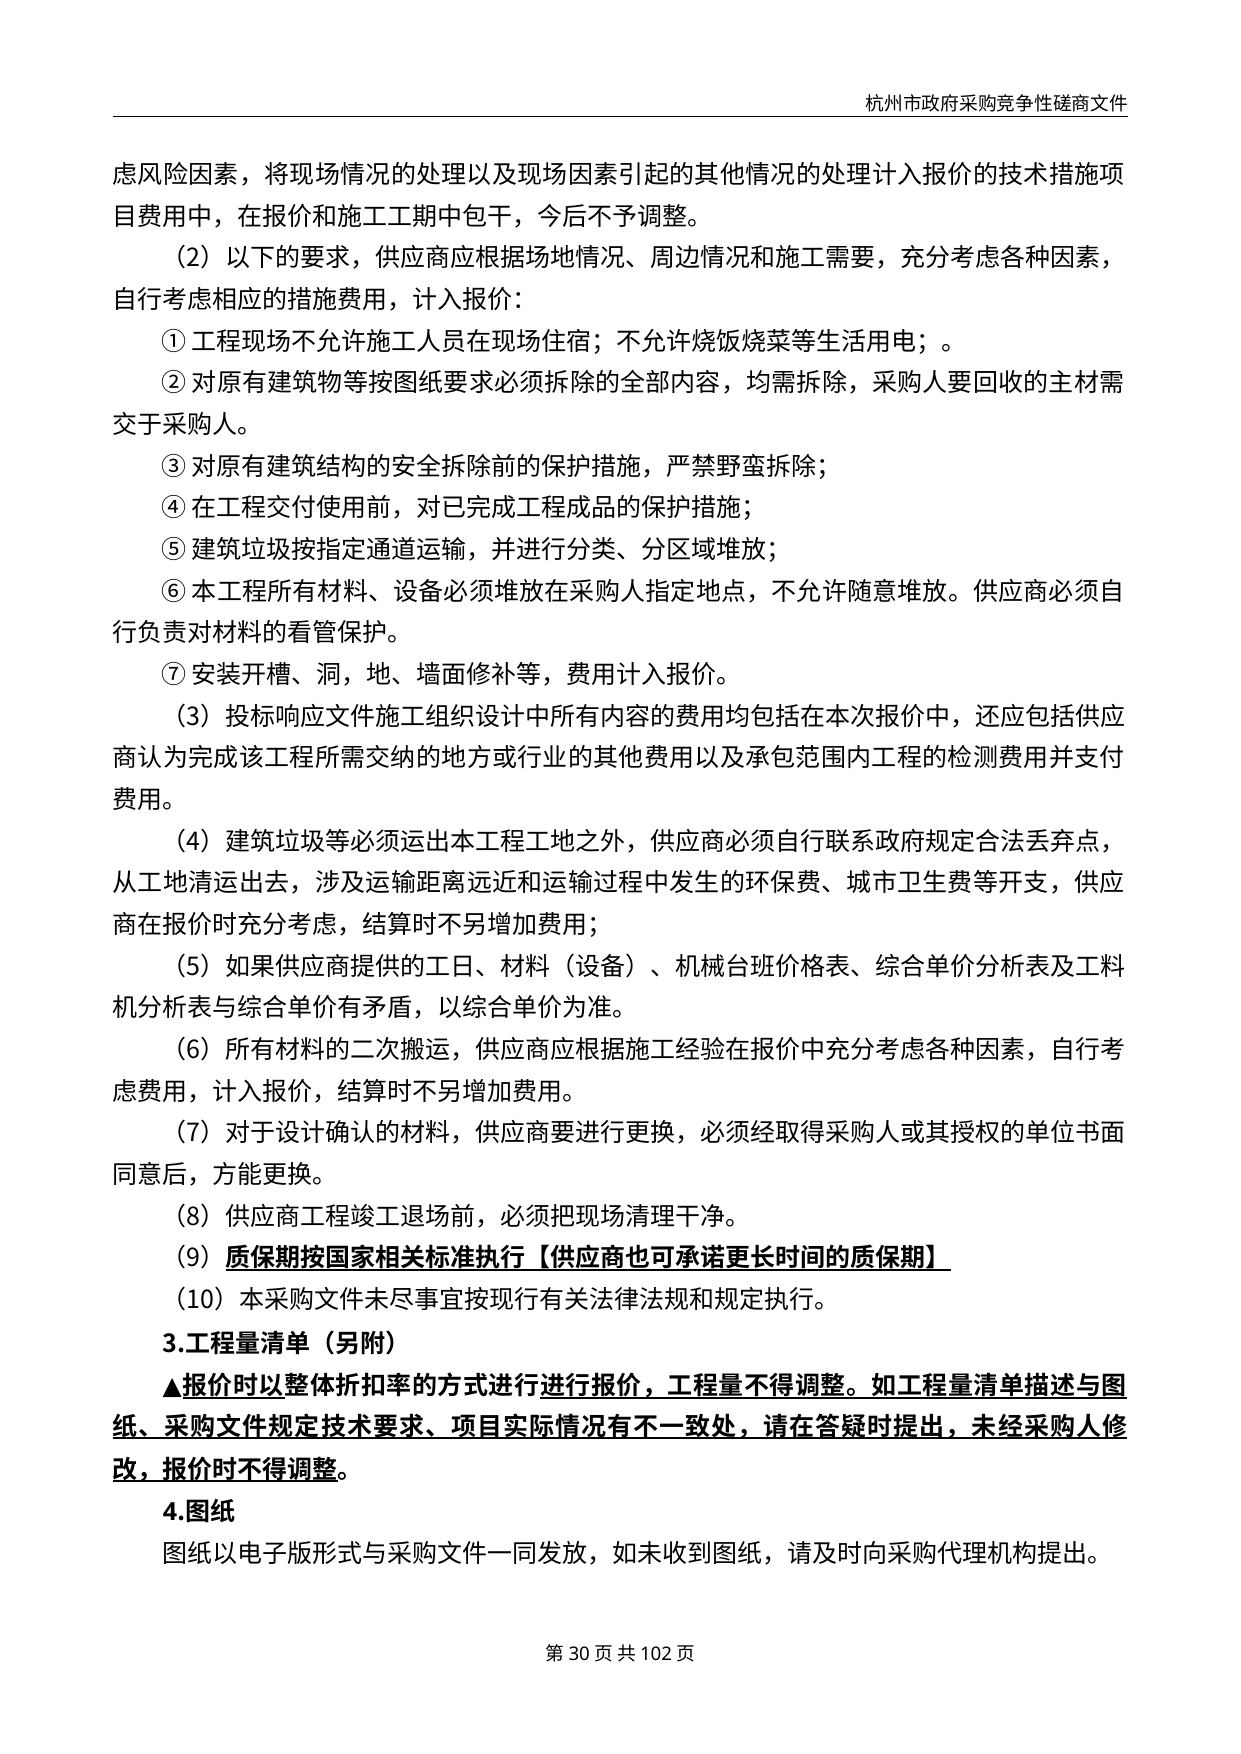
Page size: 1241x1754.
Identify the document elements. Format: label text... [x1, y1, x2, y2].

text ④在工程交付使用前，对已完成工程成品的保护措施； [112, 483, 1128, 525]
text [112, 150, 1128, 233]
text ⑦安装开槽、洞，地、墙面修补等，费用计入报价。 [112, 650, 1128, 692]
text ①工程现场不允许施工人员在现场住宿；不允许烧饭烧菜等生活用电；。 [112, 317, 1128, 358]
text （7）对于设计确认的材料，供应商要进行更换，必须经取得采购人或其授权的单位书面同意后，方能更换。 [112, 1108, 1128, 1192]
text ⑥本工程所有材料、设备必须堆放在采购人指定地点，不允许随意堆放。供应商必须自行负责对材料的看管保护。 [112, 567, 1128, 650]
text ③对原有建筑结构的安全拆除前的保护措施，严禁野蛮拆除； [112, 442, 1128, 483]
text 4.图纸 [104, 1485, 1136, 1529]
text 图纸以电子版形式与采购文件一同发放，如未收到图纸，请及时向采购代理机构提出。 [112, 1529, 1128, 1571]
text （2）以下的要求，供应商应根据场地情况、周边情况和施工需要，充分考虑各种因素，自行考虑相应的措施费用，计入报价： [112, 233, 1128, 317]
text （10）本采购文件未尽事宜按现行有关法律法规和规定执行。 [112, 1275, 1128, 1317]
text ▲报价时以整体折扣率的方式进行进行报价，工程量不得调整。如工程量清单描述与图纸、采购文件规定技术要求、项目实际情况有不一致处，请在答疑时提出，未经采购人修改，报价时不得调整。 [112, 1360, 1128, 1485]
text （8）供应商工程竣工退场前，必须把现场清理干净。 [112, 1192, 1128, 1233]
text ②对原有建筑物等按图纸要求必须拆除的全部内容，均需拆除，采购人要回收的主材需交于采购人。 [112, 358, 1128, 442]
text （6）所有材料的二次搬运，供应商应根据施工经验在报价中充分考虑各种因素，自行考虑费用，计入报价，结算时不另增加费用。 [112, 1025, 1128, 1108]
text 3.工程量清单（另附） [104, 1317, 1136, 1360]
text （3）投标响应文件施工组织设计中所有内容的费用均包括在本次报价中，还应包括供应商认为完成该工程所需交纳的地方或行业的其他费用以及承包范围内工程的检测费用并支付费用。 [112, 692, 1128, 817]
text （9）质保期按国家相关标准执行【供应商也可承诺更长时间的质保期】 [112, 1233, 1128, 1275]
text （4）建筑垃圾等必须运出本工程工地之外，供应商必须自行联系政府规定合法丢弃点，从工地清运出去，涉及运输距离远近和运输过程中发生的环保费、城市卫生费等开支，供应商在报价时充分考虑，结算时不另增加费用； [112, 817, 1128, 942]
text （5）如果供应商提供的工日、材料（设备）、机械台班价格表、综合单价分析表及工料机分析表与综合单价有矛盾，以综合单价为准。 [112, 942, 1128, 1025]
text ⑤建筑垃圾按指定通道运输，并进行分类、分区域堆放； [112, 525, 1128, 567]
